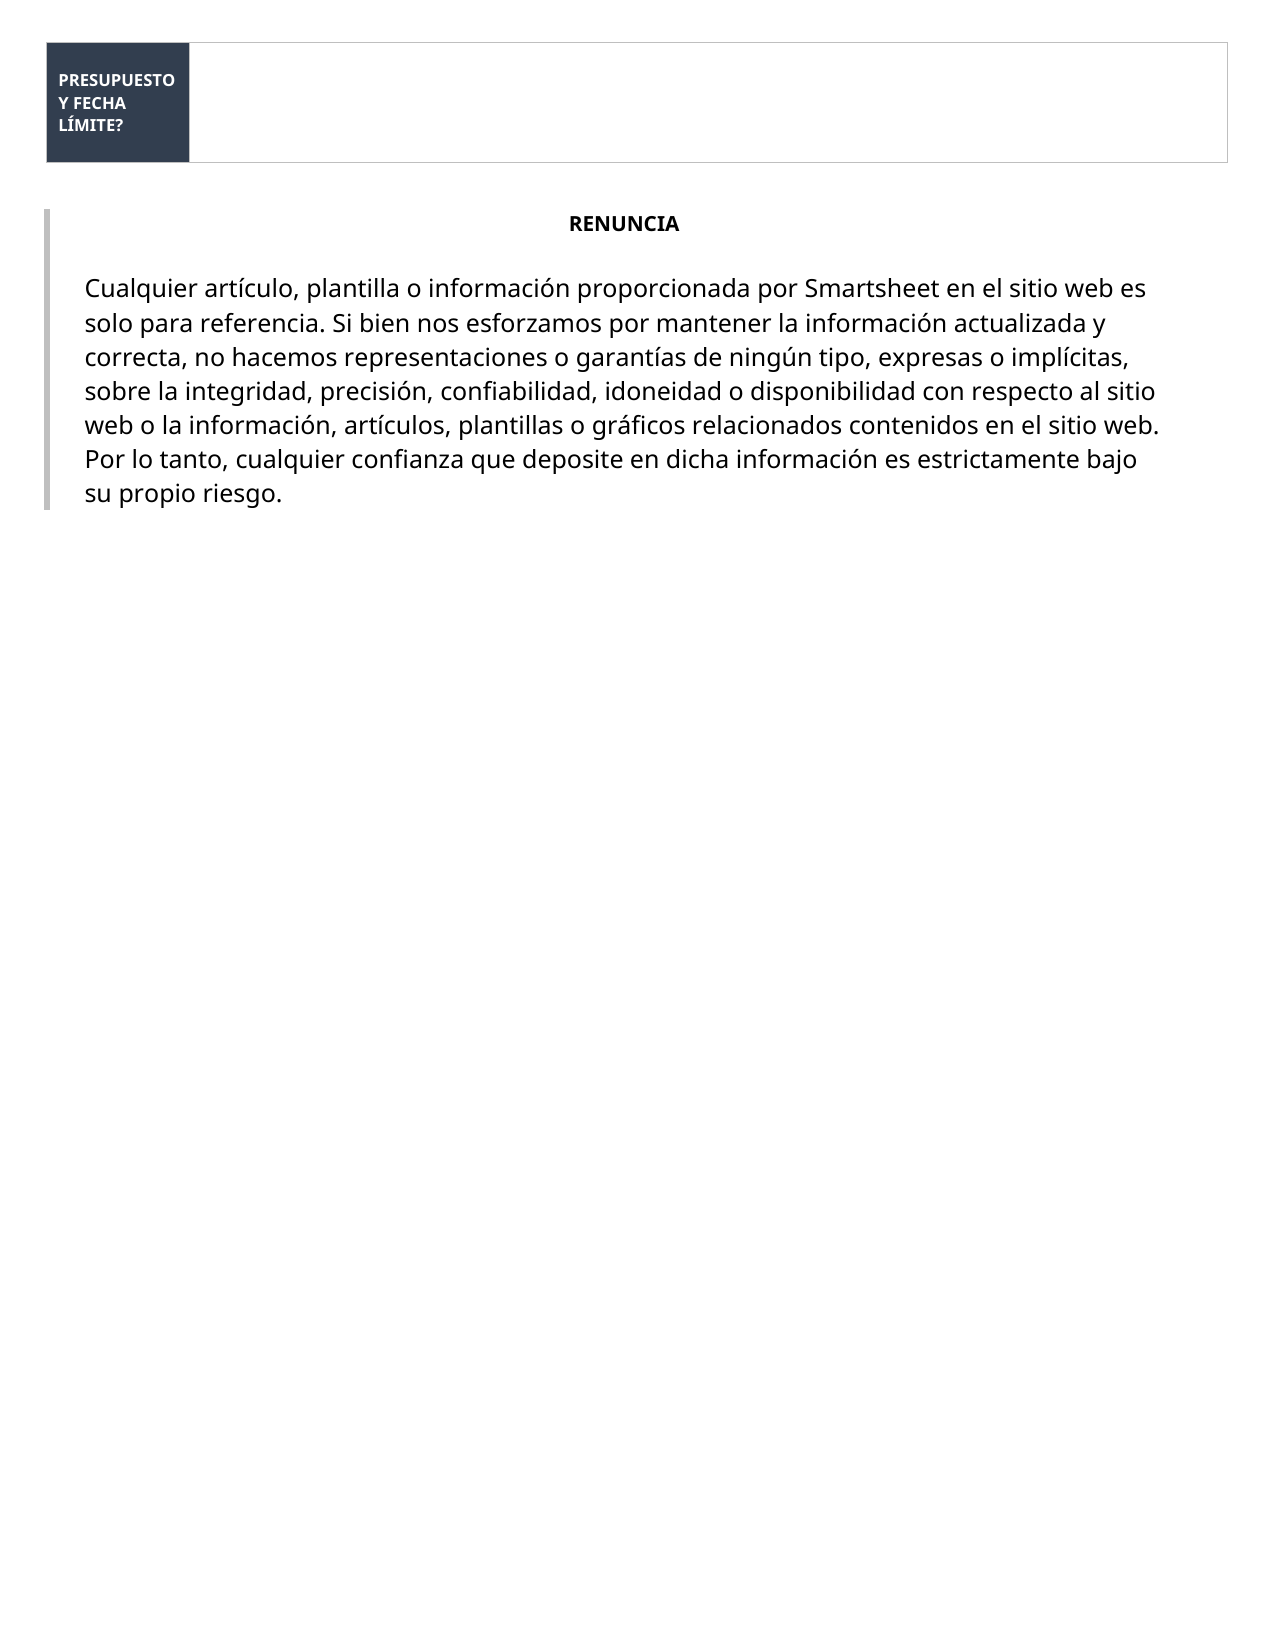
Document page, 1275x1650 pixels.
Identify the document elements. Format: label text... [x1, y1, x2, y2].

table_header RENUNCIA Cualquier artículo, plantilla o información proporcionada por Smartsheet en el sitio web es solo para referencia. Si bien nos esforzamos por mantener la información actualizada y correcta, no hacemos representaciones o garantías de ningún tipo, expresas o implícitas, sobre la integridad, precisión, confiabilidad, idoneidad o disponibilidad con respecto al sitio web o la información, artículos, plantillas o gráficos relacionados contenidos en el sitio web. Por lo tanto, cualquier confianza que deposite en dicha información es estrictamente bajo su propio riesgo. [50, 209, 1175, 509]
table_cell [190, 43, 1227, 162]
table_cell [47, 43, 189, 162]
